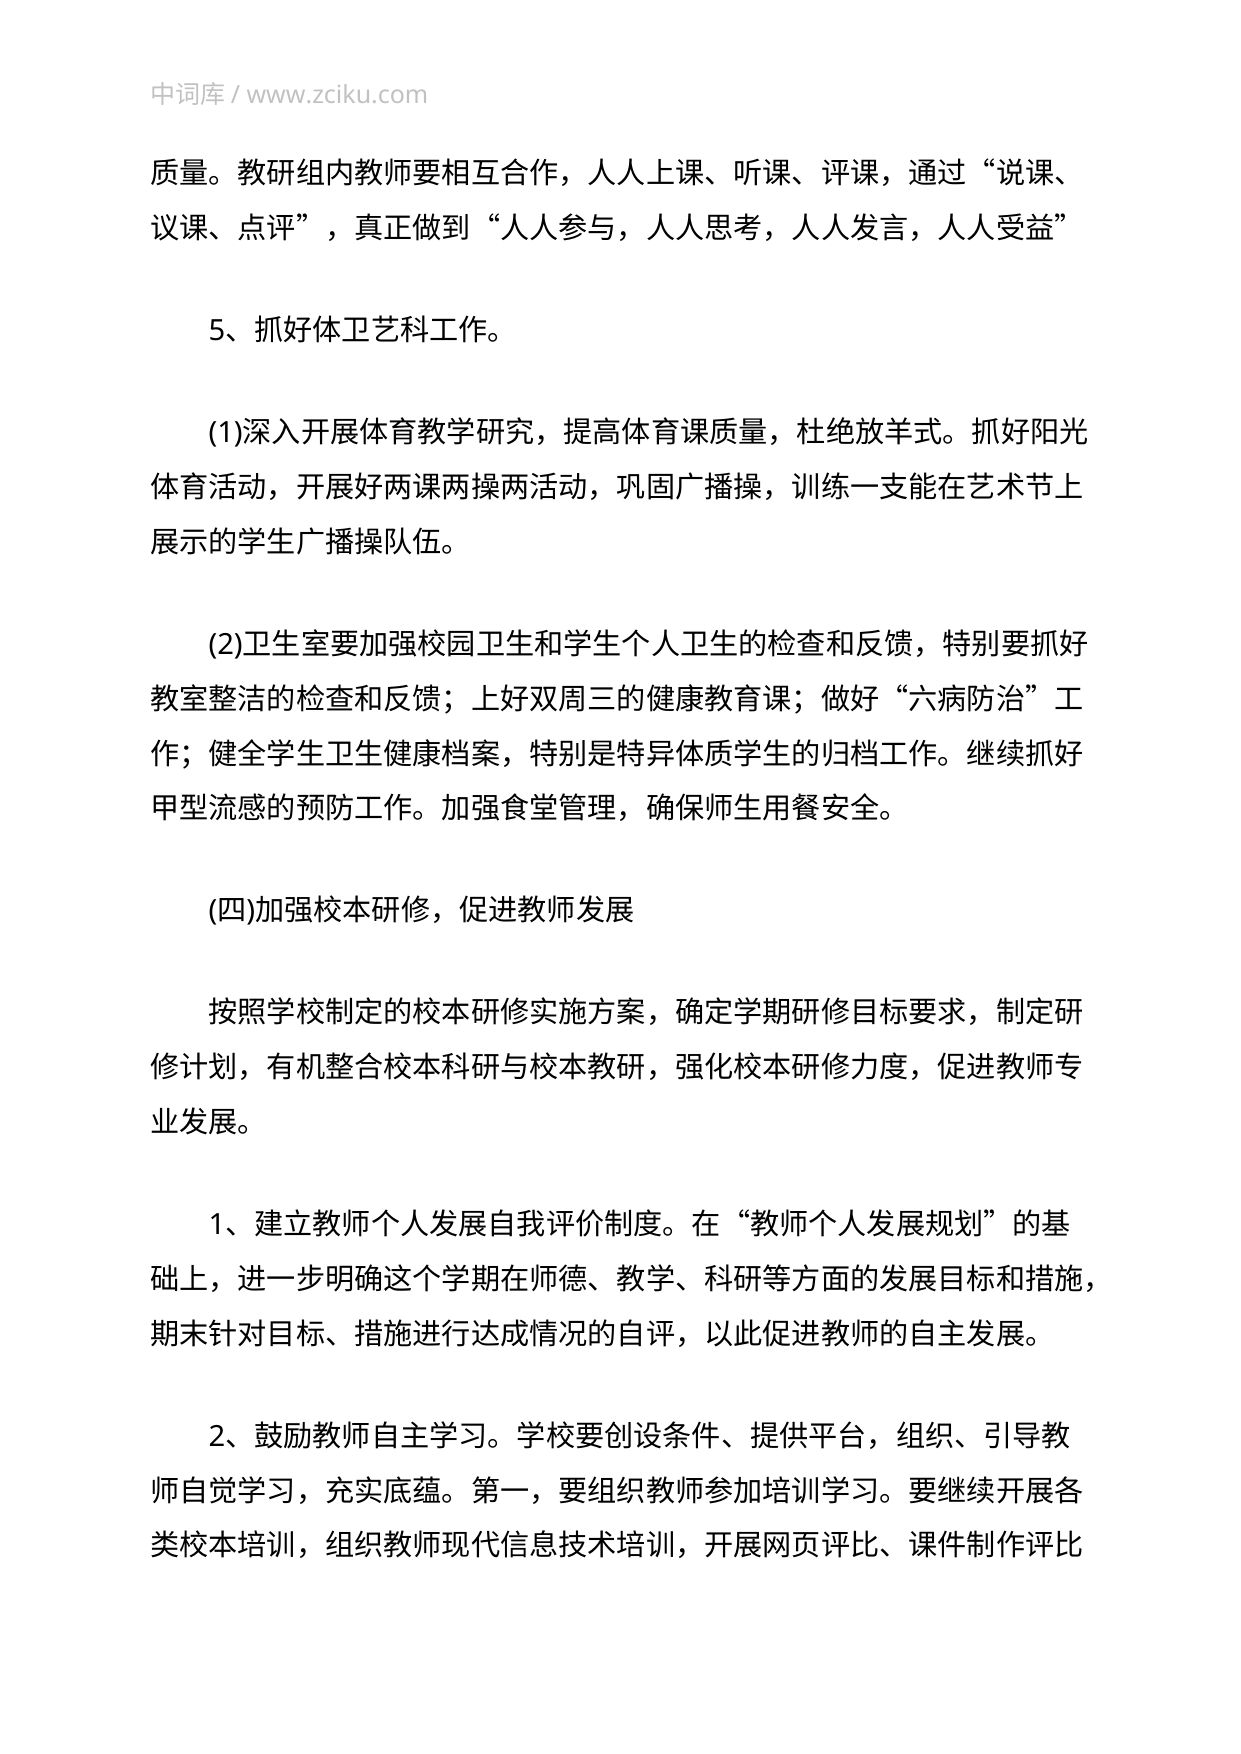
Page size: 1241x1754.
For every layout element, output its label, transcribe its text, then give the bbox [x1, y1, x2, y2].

text 按照学校制定的校本研修实施方案，确定学期研修目标要求，制定研修计划，有机整合校本科研与校本教研，强化校本研修力度，促进教师专业发展。 [150, 989, 1090, 1141]
text 1、建立教师个人发展自我评价制度。在“教师个人发展规划”的基础上，进一步明确这个学期在师德、教学、科研等方面的发展目标和措施，期末针对目标、措施进行达成情况的自评，以此促进教师的自主发展。 [150, 1200, 1090, 1353]
text 5、抓好体卫艺科工作。 [150, 307, 1090, 349]
text (1)深入开展体育教学研究，提高体育课质量，杜绝放羊式。抓好阳光体育活动，开展好两课两操两活动，巩固广播操，训练一支能在艺术节上展示的学生广播操队伍。 [150, 409, 1090, 561]
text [150, 150, 1090, 247]
text (2)卫生室要加强校园卫生和学生个人卫生的检查和反馈，特别要抓好教室整洁的检查和反馈；上好双周三的健康教育课；做好“六病防治”工作；健全学生卫生健康档案，特别是特异体质学生的归档工作。继续抓好甲型流感的预防工作。加强食堂管理，确保师生用餐安全。 [150, 620, 1090, 827]
text (四)加强校本研修，促进教师发展 [150, 887, 1090, 929]
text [150, 1412, 1090, 1564]
